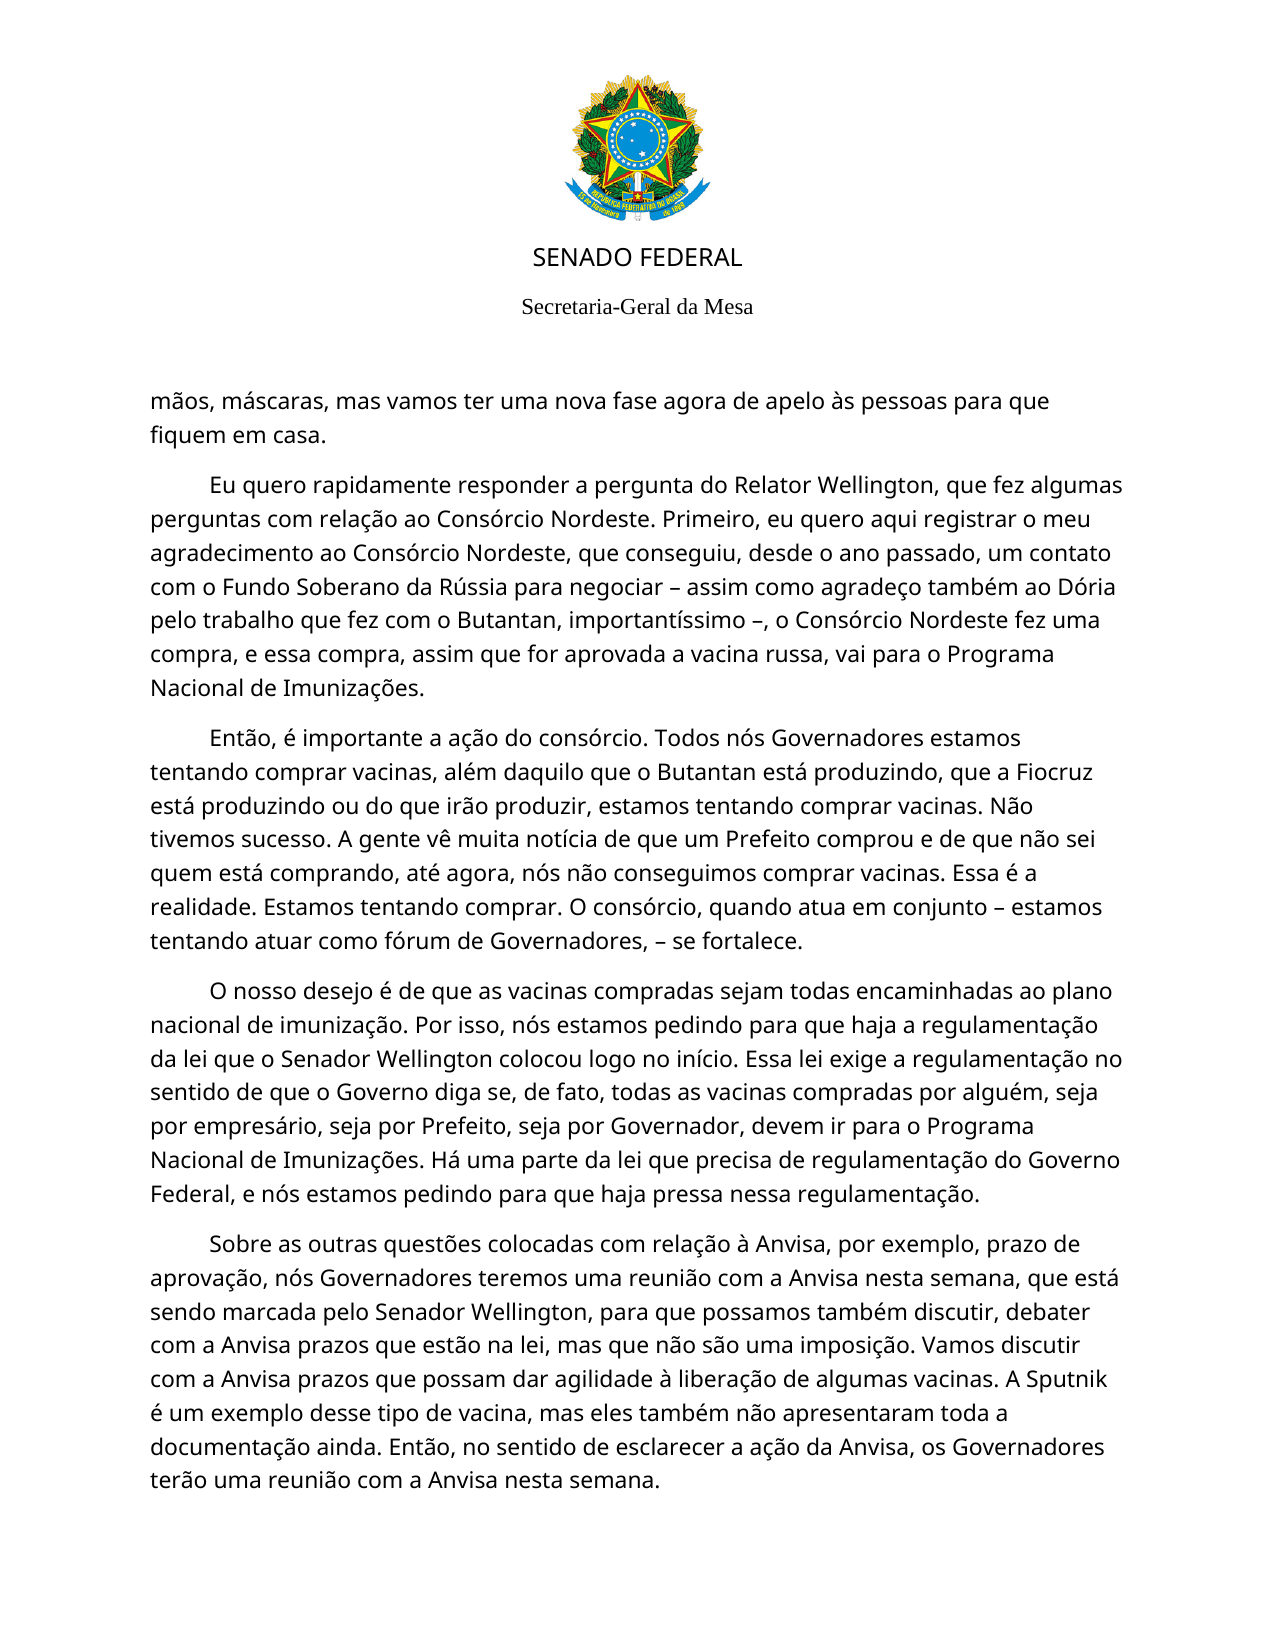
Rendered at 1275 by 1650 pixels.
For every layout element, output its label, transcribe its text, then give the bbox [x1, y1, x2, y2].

picture [564, 75, 711, 221]
text O nosso desejo é de que as vacinas compradas sejam todas encaminhadas ao plano nacional de imunização. Por isso, nós estamos pedindo para que haja a regulamentação da lei que o Senador Wellington colocou logo no início. Essa lei exige a regulamentação no sentido de que o Governo diga se, de fato, todas as vacinas compradas por alguém, seja por empresário, seja por Prefeito, seja por Governador, devem ir para o Programa Nacional de Imunizações. Há uma parte da lei que precisa de regulamentação do Governo Federal, e nós estamos pedindo para que haja pressa nessa regulamentação. [150, 975, 1125, 1209]
text Sobre as outras questões colocadas com relação à Anvisa, por exemplo, prazo de aprovação, nós Governadores teremos uma reunião com a Anvisa nesta semana, que está sendo marcada pelo Senador Wellington, para que possamos também discutir, debater com a Anvisa prazos que estão na lei, mas que não são uma imposição. Vamos discutir com a Anvisa prazos que possam dar agilidade à liberação de algumas vacinas. A Sputnik é um exemplo desse tipo de vacina, mas eles também não apresentaram toda a documentação ainda. Então, no sentido de esclarecer a ação da Anvisa, os Governadores terão uma reunião com a Anvisa nesta semana. [150, 1228, 1125, 1495]
text Eu quero rapidamente responder a pergunta do Relator Wellington, que fez algumas perguntas com relação ao Consórcio Nordeste. Primeiro, eu quero aqui registrar o meu agradecimento ao Consórcio Nordeste, que conseguiu, desde o ano passado, um contato com o Fundo Soberano da Rússia para negociar – assim como agradeço também ao Dória pelo trabalho que fez com o Butantan, importantíssimo –, o Consórcio Nordeste fez uma compra, e essa compra, assim que for aprovada a vacina russa, vai para o Programa Nacional de Imunizações. [150, 469, 1125, 703]
text Então, é importante a ação do consórcio. Todos nós Governadores estamos tentando comprar vacinas, além daquilo que o Butantan está produzindo, que a Fiocruz está produzindo ou do que irão produzir, estamos tentando comprar vacinas. Não tivemos sucesso. A gente vê muita notícia de que um Prefeito comprou e de que não sei quem está comprando, até agora, nós não conseguimos comprar vacinas. Essa é a realidade. Estamos tentando comprar. O consórcio, quando atua em conjunto – estamos tentando atuar como fórum de Governadores, – se fortalece. [150, 722, 1125, 956]
